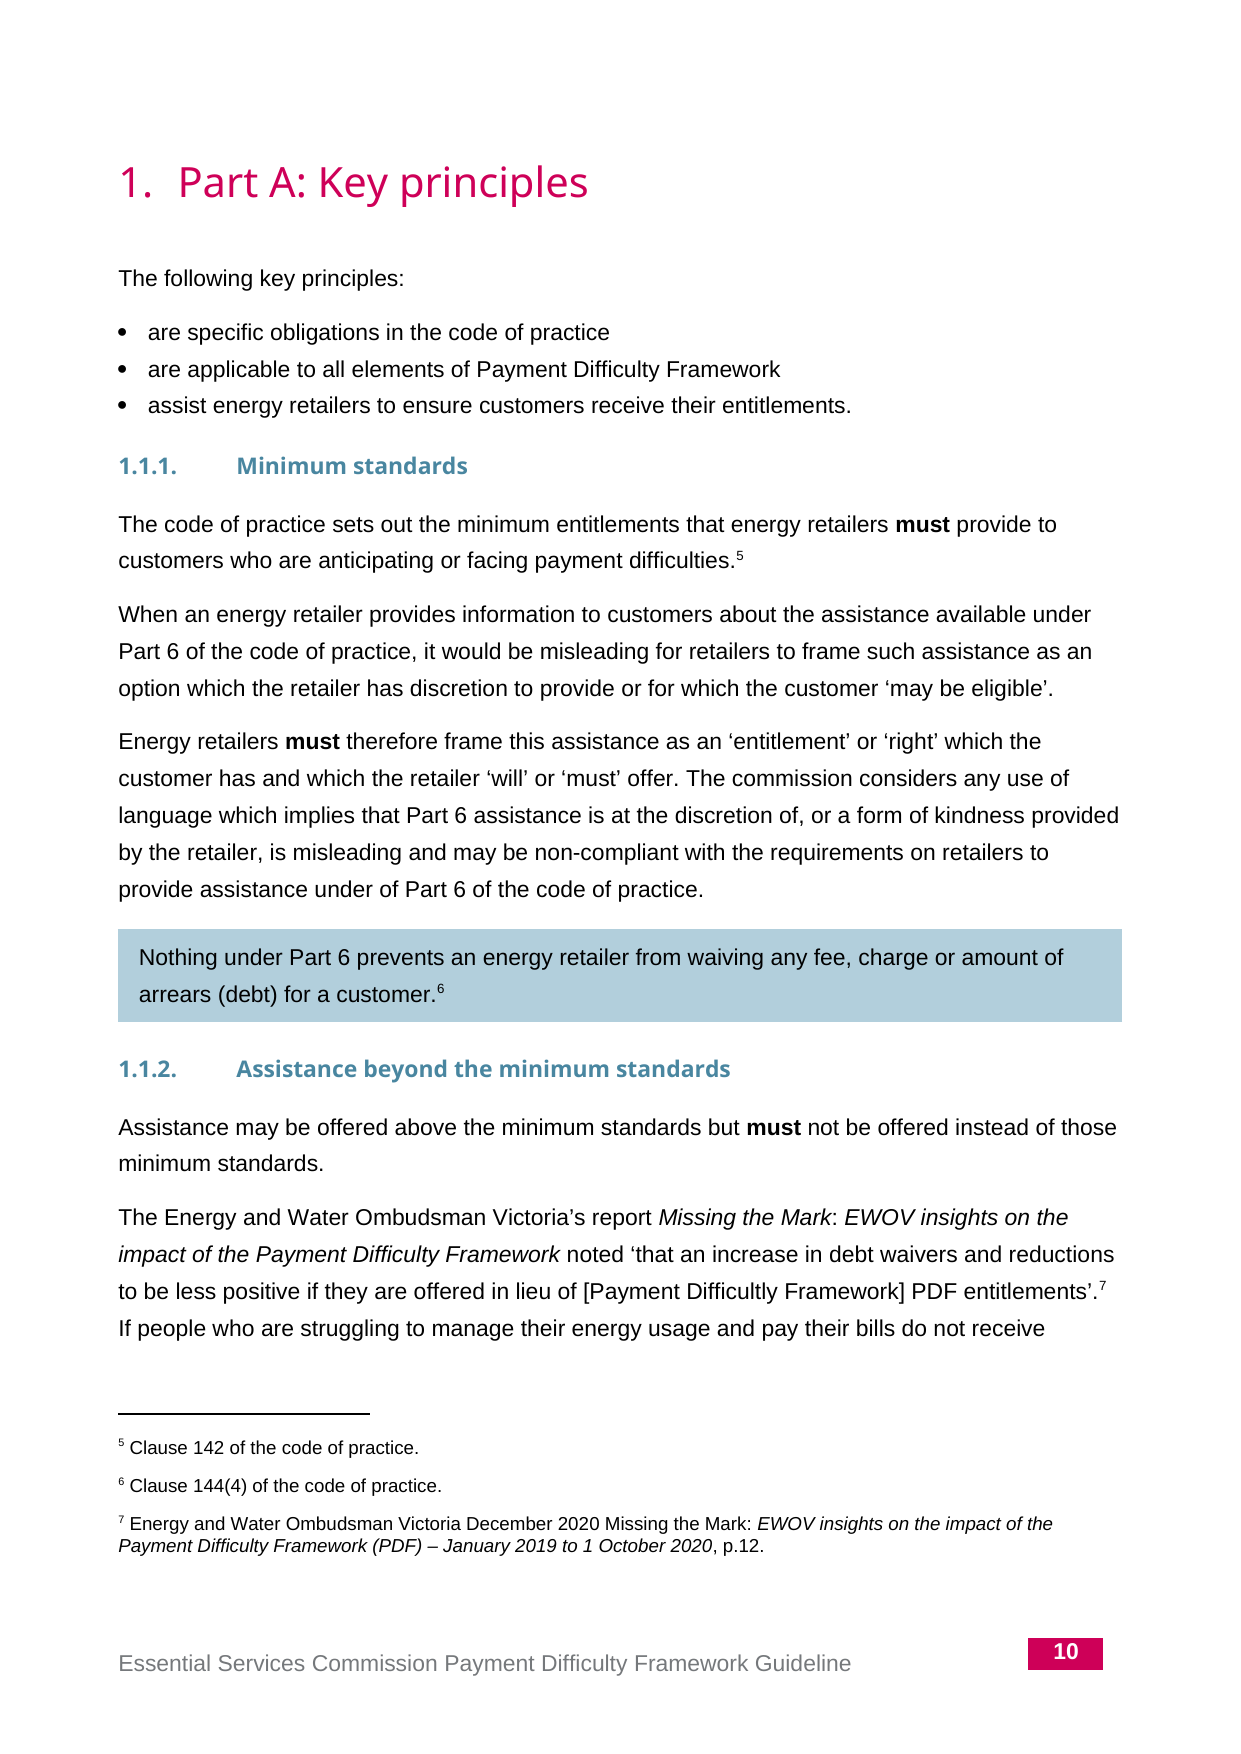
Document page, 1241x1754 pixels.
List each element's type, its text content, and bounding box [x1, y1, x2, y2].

subtitle Assistance beyond the minimum standards [118, 1053, 1122, 1084]
subtitle Part A: Key principles [118, 152, 1122, 209]
text The code of practice sets out the minimum entitlements that energy retailers must provide to customers who are anticipating or facing payment difficulties. [118, 511, 1122, 574]
text The following key principles: [118, 265, 1122, 292]
list are applicable to all elements of Payment Difficulty Framework [118, 356, 1122, 382]
text Assistance may be offered above the minimum standards but must not be offered instead of those minimum standards. [118, 1113, 1122, 1177]
list assist energy retailers to ensure customers receive their entitlements. [118, 392, 1122, 419]
text Nothing under Part 6 prevents an energy retailer from waiving any fee, charge or amount of arrears (debt) for a customer. [130, 942, 1110, 1009]
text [118, 1204, 1122, 1341]
list are specific obligations in the code of practice [118, 319, 1122, 345]
text When an energy retailer provides information to customers about the assistance available under Part 6 of the code of practice, it would be misleading for retailers to frame such assistance as an option which the retailer has discretion to provide or for which the customer ‘may be eligible’. [118, 601, 1122, 701]
text Energy retailers must therefore frame this assistance as an ‘entitlement’ or ‘right’ which the customer has and which the retailer ‘will’ or ‘must’ offer. The commission considers any use of language which implies that Part 6 assistance is at the discretion of, or a form of kindness provided by the retailer, is misleading and may be non-compliant with the requirements on retailers to provide assistance under of Part 6 of the code of practice. [118, 728, 1122, 902]
subtitle Minimum standards [118, 450, 1122, 481]
